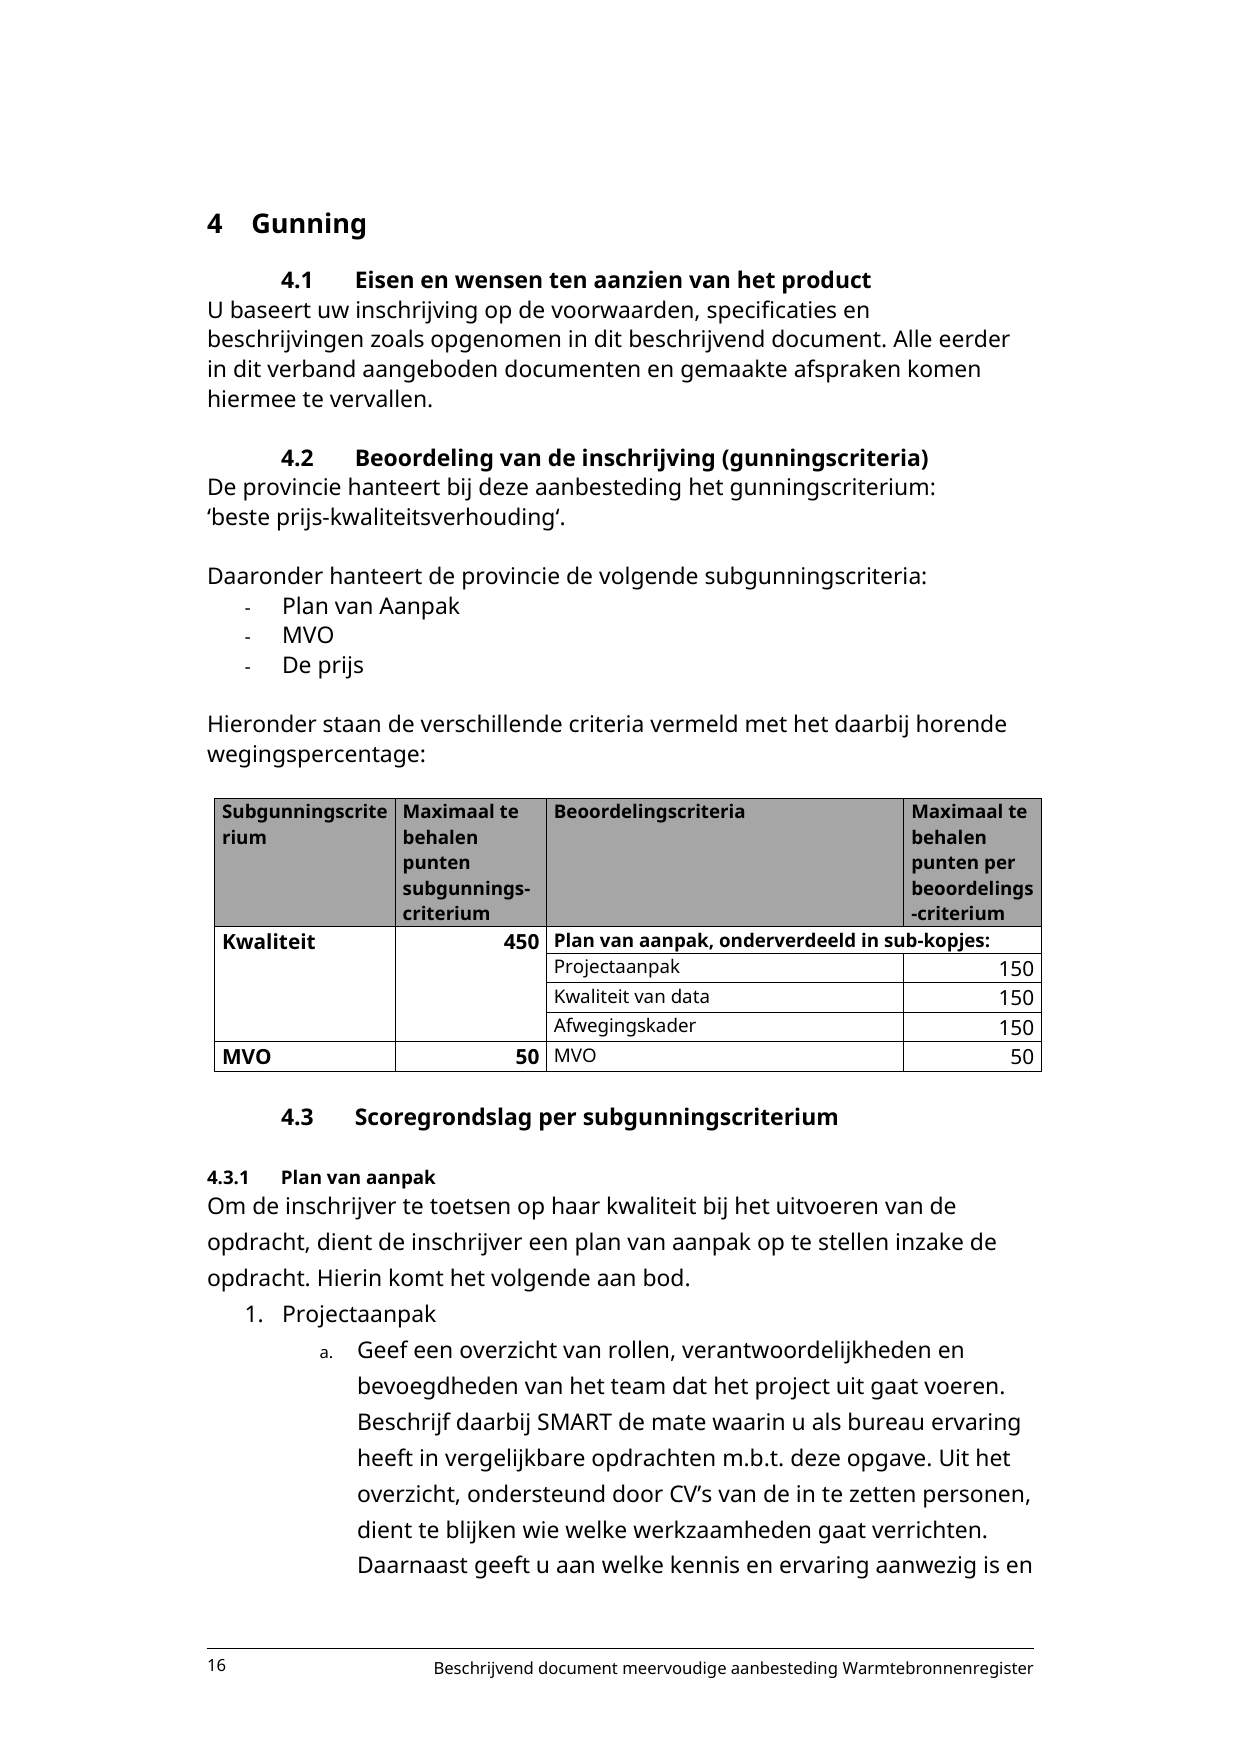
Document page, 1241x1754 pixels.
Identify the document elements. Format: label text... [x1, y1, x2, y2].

subtitle Scoregrondslag per subgunningscriterium [281, 1101, 1033, 1131]
table_cell 50 [396, 1042, 546, 1071]
text De provincie hanteert bij deze aanbesteding het gunningscriterium: [207, 472, 1033, 502]
text Om de inschrijver te toetsen op haar kwaliteit bij het uitvoeren van de opdracht, dient de inschrijver een plan van aanpak op te stellen inzake de opdracht. Hierin komt het volgende aan bod. [207, 1190, 1033, 1293]
table_cell 50 [904, 1042, 1041, 1071]
list Projectaanpak [244, 1298, 1033, 1329]
text ‘beste prijs-kwaliteitsverhouding‘. [207, 502, 1033, 531]
table_cell Kwaliteit [215, 927, 395, 1041]
table_cell Kwaliteit van data [547, 983, 903, 1012]
table_cell 450 [396, 927, 546, 1041]
table_cell 150 [904, 983, 1041, 1012]
list De prijs [244, 650, 1033, 679]
list MVO [244, 620, 1033, 650]
table_cell Projectaanpak [547, 954, 903, 982]
list Plan van Aanpak [244, 591, 1033, 620]
subtitle Plan van aanpak [207, 1161, 1033, 1190]
subtitle Eisen en wensen ten aanzien van het product [281, 265, 1033, 295]
table_cell Plan van aanpak, onderverdeeld in sub-kopjes: [547, 927, 1041, 953]
subtitle Beoordeling van de inschrijving (gunningscriteria) [281, 443, 1033, 472]
table_header Maximaal te behalen punten subgunnings-criterium [396, 799, 546, 926]
table_header Beoordelingscriteria [547, 799, 903, 926]
subtitle Gunning [207, 207, 1033, 240]
text U baseert uw inschrijving op de voorwaarden, specificaties en beschrijvingen zoals opgenomen in dit beschrijvend document. Alle eerder in dit verband aangeboden documenten en gemaakte afspraken komen hiermee te vervallen. [207, 295, 1033, 413]
table_cell 150 [904, 954, 1041, 982]
table_cell MVO [215, 1042, 395, 1071]
table_header Maximaal te behalen punten per beoordelings-criterium [904, 799, 1041, 926]
text Hieronder staan de verschillende criteria vermeld met het daarbij horende wegingspercentage: [207, 709, 1033, 768]
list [319, 1334, 1033, 1581]
table_cell Afwegingskader [547, 1013, 903, 1041]
table_cell 150 [904, 1013, 1041, 1041]
table_cell MVO [547, 1042, 903, 1071]
text Daaronder hanteert de provincie de volgende subgunningscriteria: [207, 561, 1033, 591]
table_header Subgunningscriterium [215, 799, 395, 926]
